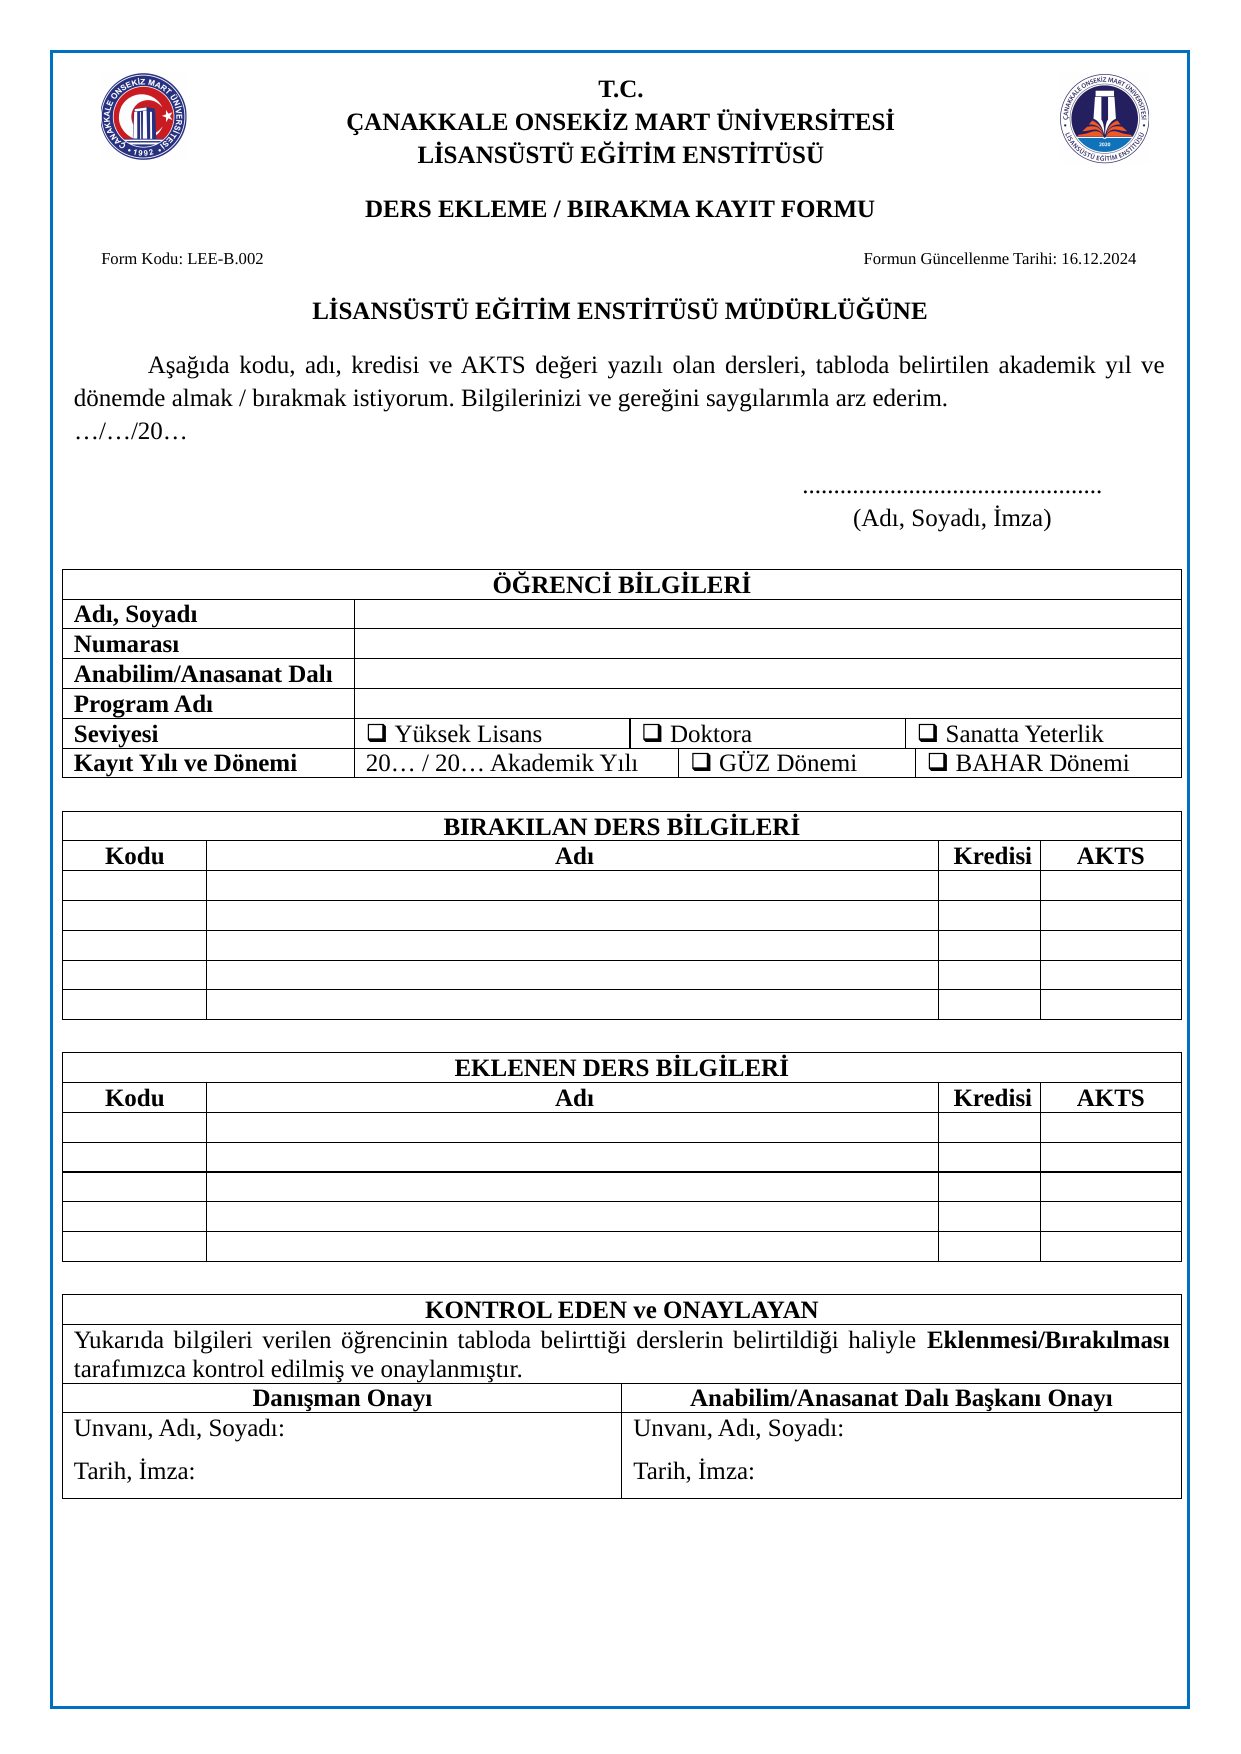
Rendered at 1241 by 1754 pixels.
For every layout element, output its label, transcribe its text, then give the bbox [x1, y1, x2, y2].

picture [1059, 73, 1150, 164]
table_cell BAHAR Dönemi [916, 749, 1181, 777]
table_cell Kredisi [939, 1083, 1040, 1112]
table_cell [355, 659, 1181, 688]
table_cell [63, 931, 206, 959]
table_cell [939, 931, 1040, 959]
table_cell [355, 629, 1181, 658]
table_cell Doktora [631, 719, 905, 747]
table_cell [1041, 1143, 1181, 1171]
table_cell Numarası [63, 629, 354, 658]
picture [101, 73, 187, 160]
table_cell [355, 600, 1181, 628]
table_cell Kredisi [939, 841, 1040, 870]
table_cell [63, 1173, 206, 1201]
table_cell [1041, 990, 1181, 1019]
table_cell Adı [207, 841, 938, 870]
table_cell Unvanı, Adı, Soyadı: Tarih, İmza: [63, 1413, 621, 1498]
table_cell [939, 1143, 1040, 1171]
table_cell [207, 871, 938, 900]
table_cell [207, 931, 938, 959]
text Aşağıda kodu, adı, kredisi ve AKTS değeri yazılı olan dersleri, tabloda belirtilen akademik yıl ve dönemde almak / bırakmak istiyorum. Bilgilerinizi ve gereğini saygılarımla arz ederim. …/…/20… [74, 350, 1166, 444]
table_cell [207, 990, 938, 1019]
table_header KONTROL EDEN ve ONAYLAYAN [63, 1295, 1181, 1324]
table_cell [63, 961, 206, 989]
table_cell AKTS [1041, 841, 1181, 870]
table_cell [207, 1232, 938, 1261]
table_cell [939, 901, 1040, 930]
table_cell [355, 689, 1181, 718]
table_cell Seviyesi [63, 719, 354, 747]
table_cell Unvanı, Adı, Soyadı: Tarih, İmza: [622, 1413, 1181, 1498]
table_cell [939, 871, 1040, 900]
table_cell [939, 1232, 1040, 1261]
table_cell [1041, 961, 1181, 989]
table_cell Sanatta Yeterlik [906, 719, 1181, 747]
table_header BIRAKILAN DERS BİLGİLERİ [63, 812, 1181, 840]
table_cell Kodu [63, 841, 206, 870]
table_cell Yukarıda bilgileri verilen öğrencinin tabloda belirttiği derslerin belirtildiği haliyle Eklenmesi/Bırakılması tarafımızca kontrol edilmiş ve onaylanmıştır. [63, 1325, 1181, 1382]
table_cell [63, 1202, 206, 1231]
table_cell Program Adı [63, 689, 354, 718]
table_cell GÜZ Dönemi [679, 749, 915, 777]
table_cell [1041, 1202, 1181, 1231]
table_cell [939, 1113, 1040, 1142]
table_cell Anabilim/Anasanat Dalı [63, 659, 354, 688]
table_cell [1041, 871, 1181, 900]
text (Adı, Soyadı, İmza) [738, 503, 1166, 531]
text ................................................ [738, 470, 1166, 498]
table_header ÖĞRENCİ BİLGİLERİ [63, 570, 1181, 598]
table_cell Danışman Onayı [63, 1384, 621, 1412]
table_cell [207, 1113, 938, 1142]
table_cell [1041, 901, 1181, 930]
table_cell [63, 1232, 206, 1261]
text LİSANSÜSTÜ EĞİTİM ENSTİTÜSÜ MÜDÜRLÜĞÜNE [148, 296, 1093, 325]
table_cell Adı [207, 1083, 938, 1112]
table_cell [939, 1173, 1040, 1201]
table_cell [63, 990, 206, 1019]
table_cell [207, 961, 938, 989]
table_cell Yüksek Lisans [355, 719, 629, 747]
table_cell 20… / 20… Akademik Yılı [355, 749, 678, 777]
table_header EKLENEN DERS BİLGİLERİ [63, 1053, 1181, 1082]
table_cell [939, 961, 1040, 989]
table_cell [207, 901, 938, 930]
table_cell [207, 1143, 938, 1171]
table_cell [1041, 931, 1181, 959]
table_cell [63, 871, 206, 900]
table_cell Anabilim/Anasanat Dalı Başkanı Onayı [622, 1384, 1181, 1412]
table_cell Kayıt Yılı ve Dönemi [63, 749, 354, 777]
table_cell [207, 1173, 938, 1201]
table_cell Adı, Soyadı [63, 600, 354, 628]
table_cell [63, 1113, 206, 1142]
table_cell [207, 1202, 938, 1231]
table_cell [1041, 1232, 1181, 1261]
table_cell AKTS [1041, 1083, 1181, 1112]
table_cell [1041, 1173, 1181, 1201]
table_cell [63, 901, 206, 930]
table_cell [939, 1202, 1040, 1231]
table_cell [1041, 1113, 1181, 1142]
table_cell [63, 1143, 206, 1171]
table_cell [939, 990, 1040, 1019]
table_cell Kodu [63, 1083, 206, 1112]
